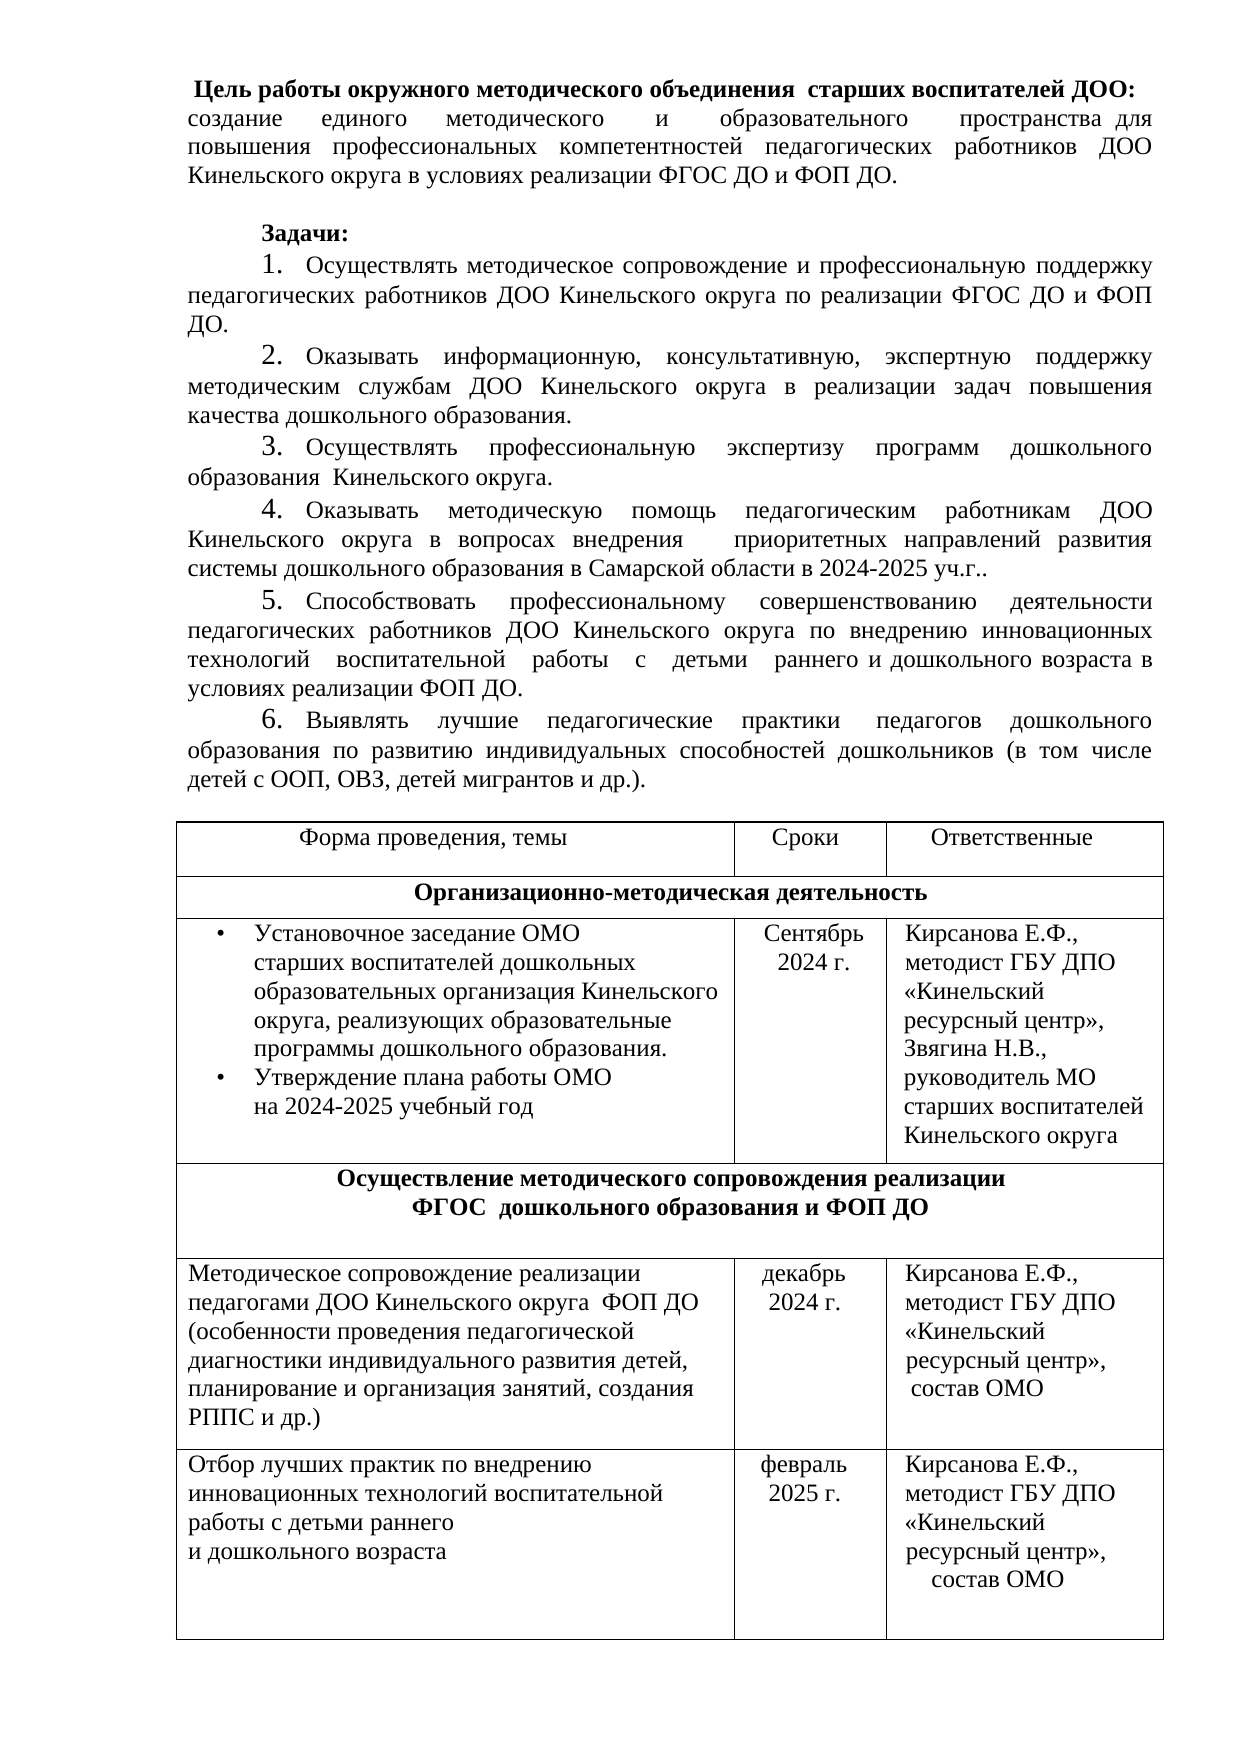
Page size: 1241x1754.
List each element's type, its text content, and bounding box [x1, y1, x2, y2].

table_cell Осуществление методического сопровождения реализации ФГОС дошкольного образования и ФОП ДО [177, 1164, 1163, 1257]
table_cell Установочное заседание ОМО старших воспитателей дошкольных образовательных организация Кинельского округа, реализующих образовательные программы дошкольного образования. Утверждение плана работы ОМО на 2024-2025 учебный год [177, 919, 734, 1162]
table_header Сроки [735, 823, 886, 876]
table_header Ответственные [887, 823, 1163, 876]
list Способствовать профессиональному совершенствованию деятельности педагогических работников ДОО Кинельского округа по внедрению инновационных технологий воспитательной работы с детьми раннего и дошкольного возраста в условиях реализации ФОП ДО. [187, 582, 1152, 702]
text создание единого методического и образовательного пространства для повышения профессиональных компетентностей педагогических работников ДОО Кинельского округа в условиях реализации ФГОС ДО и ФОП ДО. [187, 103, 1152, 189]
table_cell Сентябрь 2024 г. [735, 919, 886, 1162]
table_cell февраль 2025 г. [735, 1450, 886, 1639]
list Оказывать информационную, консультативную, экспертную поддержку методическим службам ДОО Кинельского округа в реализации задач повышения качества дошкольного образования. [187, 337, 1152, 428]
table_cell Кирсанова Е.Ф., методист ГБУ ДПО «Кинельский ресурсный центр», состав ОМО [887, 1259, 1163, 1448]
list Осуществлять профессиональную экспертизу программ дошкольного образования Кинельского округа. [187, 428, 1152, 491]
table_cell декабрь 2024 г. [735, 1259, 886, 1448]
table_cell Кирсанова Е.Ф., методист ГБУ ДПО «Кинельский ресурсный центр», Звягина Н.В., руководитель МО старших воспитателей Кинельского округа [887, 919, 1163, 1162]
list Осуществлять методическое сопровождение и профессиональную поддержку педагогических работников ДОО Кинельского округа по реализации ФГОС ДО и ФОП ДО. [187, 246, 1153, 337]
table_cell Организационно-методическая деятельность [177, 877, 1163, 917]
table_header Форма проведения, темы [177, 823, 734, 876]
table_cell Методическое сопровождение реализации педагогами ДОО Кинельского округа ФОП ДО (особенности проведения педагогической диагностики индивидуального развития детей, планирование и организация занятий, создания РППС и др.) [177, 1259, 734, 1448]
list Выявлять лучшие педагогические практики педагогов дошкольного образования по развитию индивидуальных способностей дошкольников (в том числе детей с ООП, ОВЗ, детей мигрантов и др.). [187, 702, 1152, 793]
subtitle Задачи: [261, 218, 1176, 246]
table_cell Кирсанова Е.Ф., методист ГБУ ДПО «Кинельский ресурсный центр», состав ОМО [887, 1450, 1163, 1639]
subtitle Цель работы окружного методического объединения старших воспитателей ДОО: [187, 74, 1152, 103]
table_cell Отбор лучших практик по внедрению инновационных технологий воспитательной работы с детьми раннего и дошкольного возраста [177, 1450, 734, 1639]
list Оказывать методическую помощь педагогическим работникам ДОО Кинельского округа в вопросах внедрения приоритетных направлений развития системы дошкольного образования в Самарской области в 2024-2025 уч.г.. [187, 491, 1152, 582]
